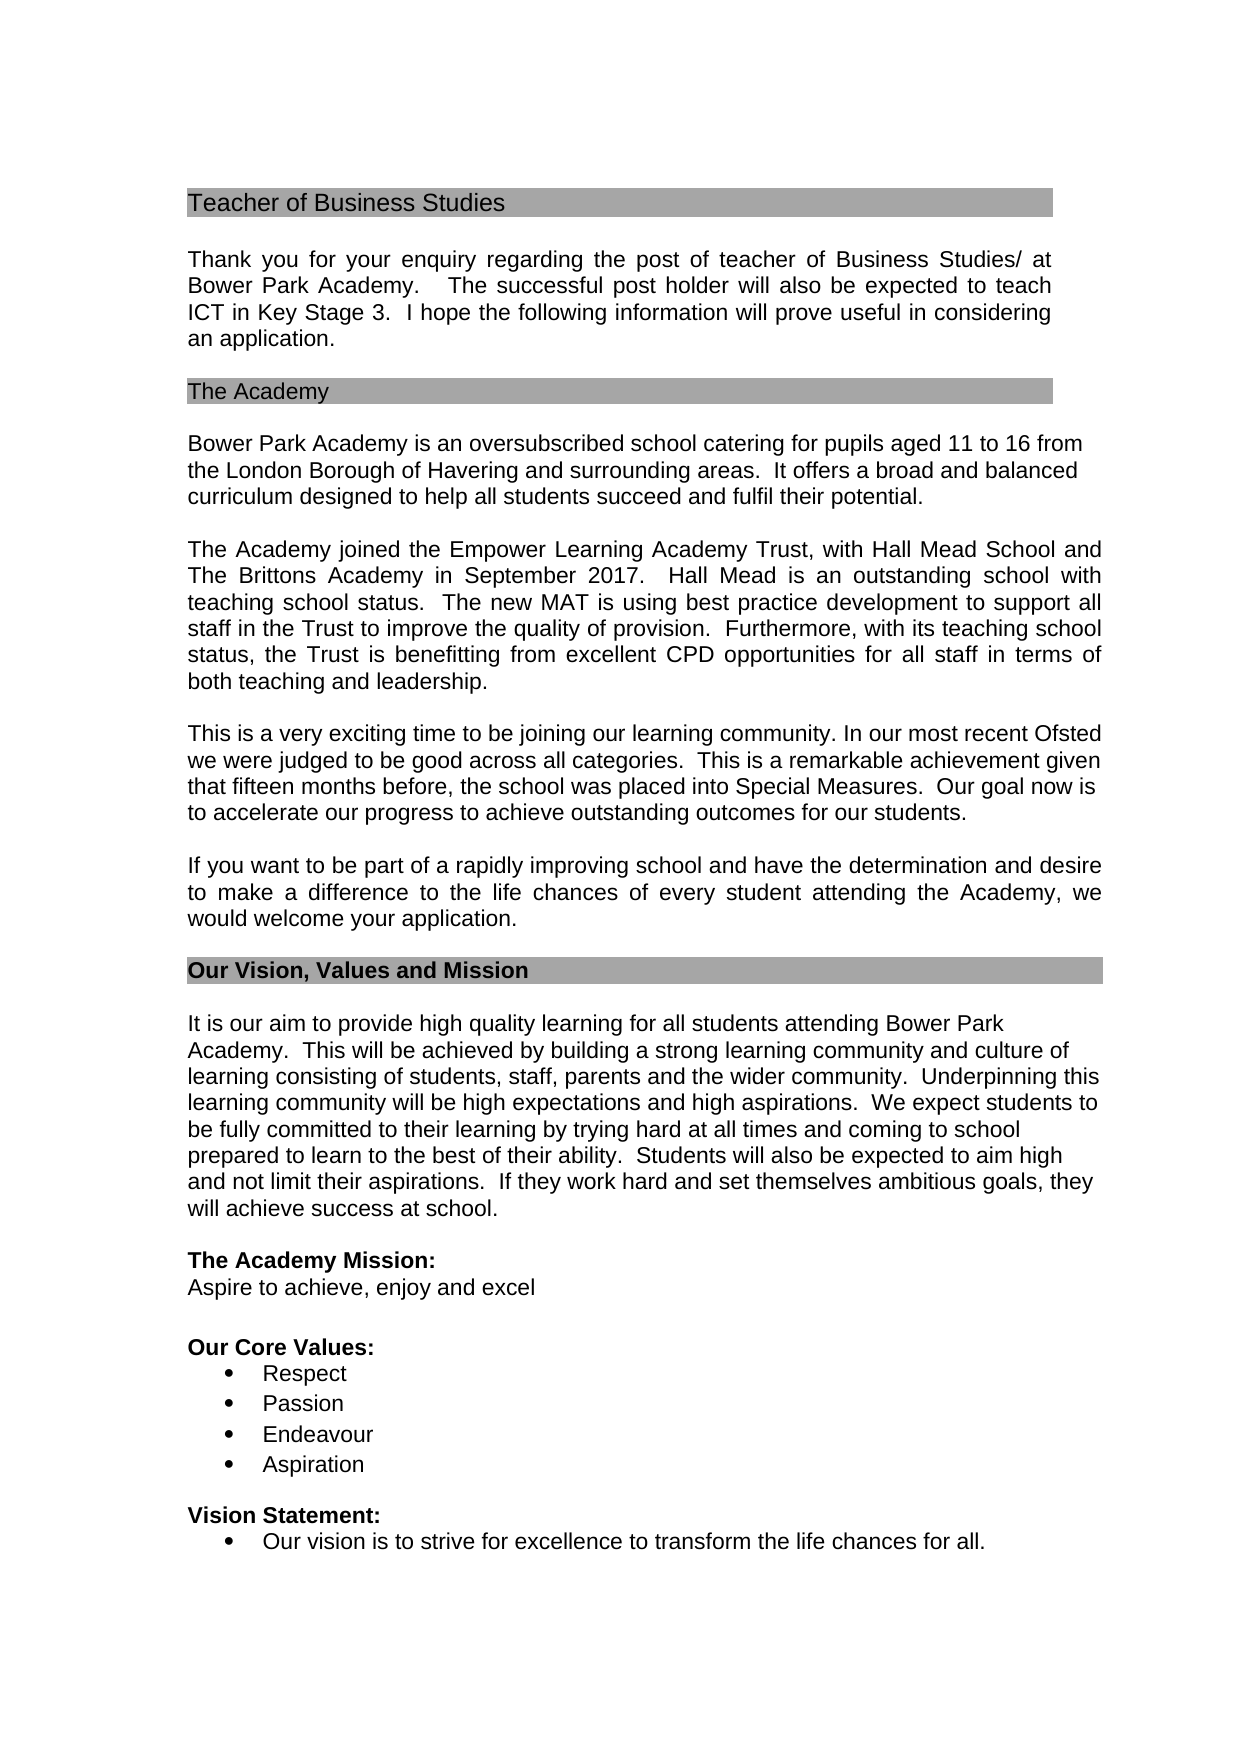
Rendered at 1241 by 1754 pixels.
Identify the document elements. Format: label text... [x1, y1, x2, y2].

list Passion [225, 1390, 1103, 1417]
list Our vision is to strive for excellence to transform the life chances for all. [225, 1528, 1103, 1554]
text This is a very exciting time to be joining our learning community. In our most recent Ofsted we were judged to be good across all categories. This is a remarkable achievement given that fifteen months before, the school was placed into Special Measures. Our goal now is to accelerate our progress to achieve outstanding outcomes for our students. [187, 720, 1103, 826]
list Respect [225, 1360, 1103, 1386]
text The Academy Mission: [187, 1247, 1103, 1274]
text Aspire to achieve, enjoy and excel [187, 1274, 1103, 1300]
text It is our aim to provide high quality learning for all students attending Bower Park Academy. This will be achieved by building a strong learning community and culture of learning consisting of students, staff, parents and the wider community. Underpinning this learning community will be high expectations and high aspirations. We expect students to be fully committed to their learning by trying hard at all times and coming to school prepared to learn to the best of their ability. Students will also be expected to aim high and not limit their aspirations. If they work hard and set themselves ambitious goals, they will achieve success at school. [187, 1010, 1103, 1221]
text Our Core Values: [187, 1334, 1103, 1360]
text Teacher of Business Studies [187, 188, 1053, 217]
text Our Vision, Values and Mission [187, 957, 1103, 984]
text The Academy [187, 378, 1053, 404]
text The Academy joined the Empower Learning Academy Trust, with Hall Mead School and The Brittons Academy in September 2017. Hall Mead is an outstanding school with teaching school status. The new MAT is using best practice development to support all staff in the Trust to improve the quality of provision. Furthermore, with its teaching school status, the Trust is benefitting from excellent CPD opportunities for all staff in terms of both teaching and leadership. [187, 536, 1103, 694]
text If you want to be part of a rapidly improving school and have the determination and desire to make a difference to the life chances of every student attending the Academy, we would welcome your application. [187, 852, 1103, 931]
list Aspiration [225, 1451, 1103, 1477]
text Thank you for your enquiry regarding the post of teacher of Business Studies/ at Bower Park Academy. The successful post holder will also be expected to teach ICT in Key Stage 3. I hope the following information will prove useful in considering an application. [187, 246, 1053, 351]
list Endeavour [225, 1421, 1103, 1447]
text Bower Park Academy is an oversubscribed school catering for pupils aged 11 to 16 from the London Borough of Havering and surrounding areas. It offers a broad and balanced curriculum designed to help all students succeed and fulfil their potential. [187, 430, 1103, 509]
text Vision Statement: [187, 1502, 1103, 1528]
